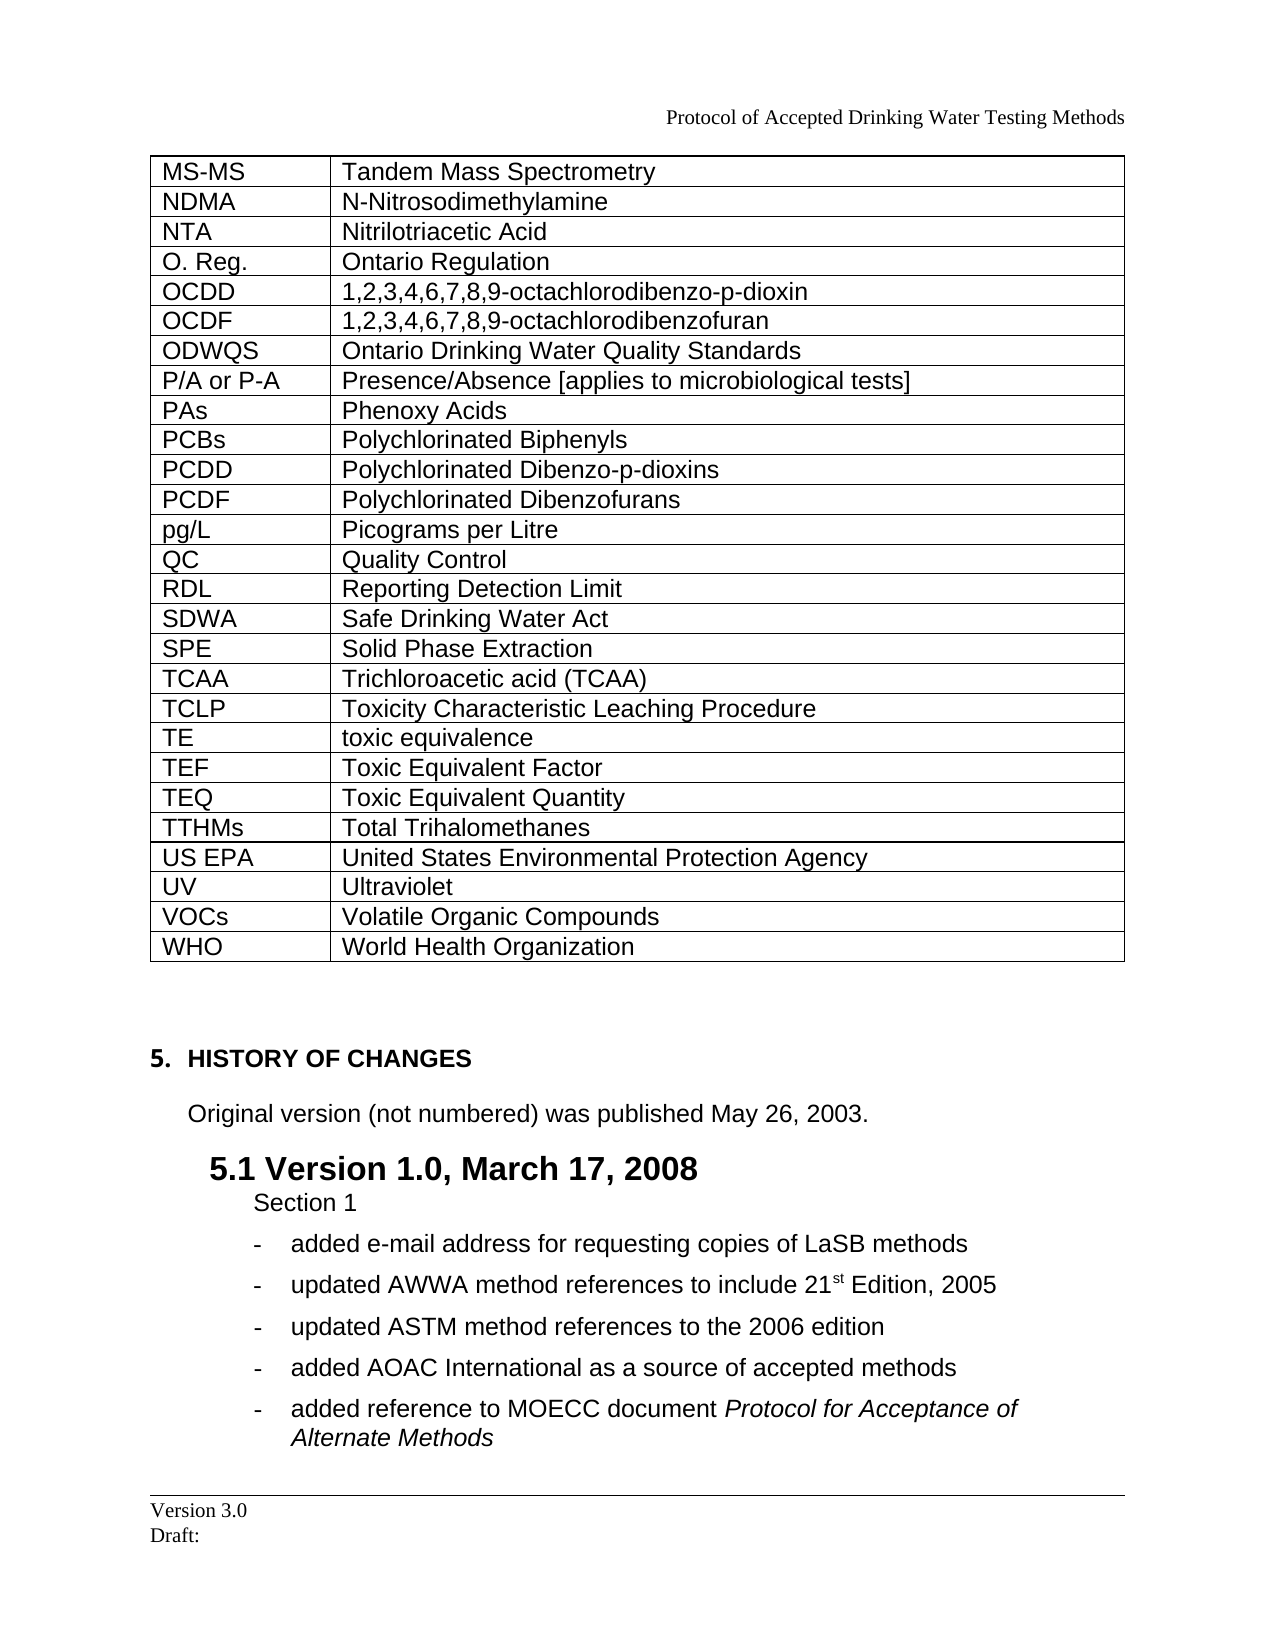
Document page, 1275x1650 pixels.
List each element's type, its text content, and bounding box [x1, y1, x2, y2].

table_cell TCLP [151, 694, 330, 722]
table_cell OCDF [151, 306, 330, 335]
table_cell 1,2,3,4,6,7,8,9-octachlorodibenzo-p-dioxin [331, 276, 1124, 305]
table_cell Total Trihalomethanes [331, 813, 1124, 841]
list updated ASTM method references to the 2006 edition [253, 1311, 1125, 1340]
table_cell WHO [151, 932, 330, 961]
list updated AWWA method references to include 21st Edition, 2005 [253, 1270, 1125, 1299]
table_cell toxic equivalence [331, 723, 1124, 752]
text Section 1 [253, 1187, 1125, 1216]
table_cell PAs [151, 396, 330, 424]
table_cell ODWQS [151, 336, 330, 365]
table_cell NTA [151, 217, 330, 246]
table_cell Volatile Organic Compounds [331, 902, 1124, 931]
table_cell SDWA [151, 604, 330, 633]
table_cell Solid Phase Extraction [331, 634, 1124, 663]
table_cell 1,2,3,4,6,7,8,9-octachlorodibenzofuran [331, 306, 1124, 335]
table_cell Phenoxy Acids [331, 396, 1124, 424]
table_cell Nitrilotriacetic Acid [331, 217, 1124, 246]
table_cell TTHMs [151, 813, 330, 841]
table_cell RDL [151, 574, 330, 603]
table_cell PCDD [151, 455, 330, 484]
table_cell Safe Drinking Water Act [331, 604, 1124, 633]
table_cell PCDF [151, 485, 330, 514]
table_cell N-Nitrosodimethylamine [331, 187, 1124, 216]
table_cell Ontario Regulation [331, 247, 1124, 275]
subtitle 5.1 Version 1.0, March 17, 2008 [209, 1149, 1125, 1187]
table_cell TEF [151, 753, 330, 782]
table_cell TE [151, 723, 330, 752]
subtitle Original version (not numbered) was published May 26, 2003. [187, 1099, 1125, 1128]
table_cell Toxic Equivalent Factor [331, 753, 1124, 782]
table_cell Tandem Mass Spectrometry [331, 157, 1124, 186]
table_cell Trichloroacetic acid (TCAA) [331, 664, 1124, 692]
table_cell Polychlorinated Dibenzo-p-dioxins [331, 455, 1124, 484]
table_cell Ontario Drinking Water Quality Standards [331, 336, 1124, 365]
list added AOAC International as a source of accepted methods [253, 1353, 1125, 1382]
table_cell Toxicity Characteristic Leaching Procedure [331, 694, 1124, 722]
table_cell VOCs [151, 902, 330, 931]
table_cell P/A or P-A [151, 366, 330, 394]
table_cell PCBs [151, 425, 330, 454]
subtitle HISTORY OF CHANGES [150, 1040, 1125, 1074]
table_cell Picograms per Litre [331, 515, 1124, 543]
table_cell Presence/Absence [applies to microbiological tests] [331, 366, 1124, 394]
table_cell TCAA [151, 664, 330, 692]
table_cell Polychlorinated Dibenzofurans [331, 485, 1124, 514]
table_cell TEQ [151, 783, 330, 812]
table_cell NDMA [151, 187, 330, 216]
table_cell QC [151, 545, 330, 573]
table_cell SPE [151, 634, 330, 663]
table_cell Polychlorinated Biphenyls [331, 425, 1124, 454]
table_cell World Health Organization [331, 932, 1124, 961]
list added e-mail address for requesting copies of LaSB methods [253, 1229, 1125, 1258]
table_cell MS-MS [151, 157, 330, 186]
table_cell Reporting Detection Limit [331, 574, 1124, 603]
table_cell Toxic Equivalent Quantity [331, 783, 1124, 812]
table_cell Quality Control [331, 545, 1124, 573]
table_cell pg/L [151, 515, 330, 543]
table_cell US EPA [151, 843, 330, 871]
table_cell O. Reg. [151, 247, 330, 275]
table_cell UV [151, 872, 330, 901]
list added reference to MOECC document Protocol for Acceptance of Alternate Methods [253, 1394, 1125, 1452]
table_cell United States Environmental Protection Agency [331, 843, 1124, 871]
table_cell Ultraviolet [331, 872, 1124, 901]
table_cell OCDD [151, 276, 330, 305]
